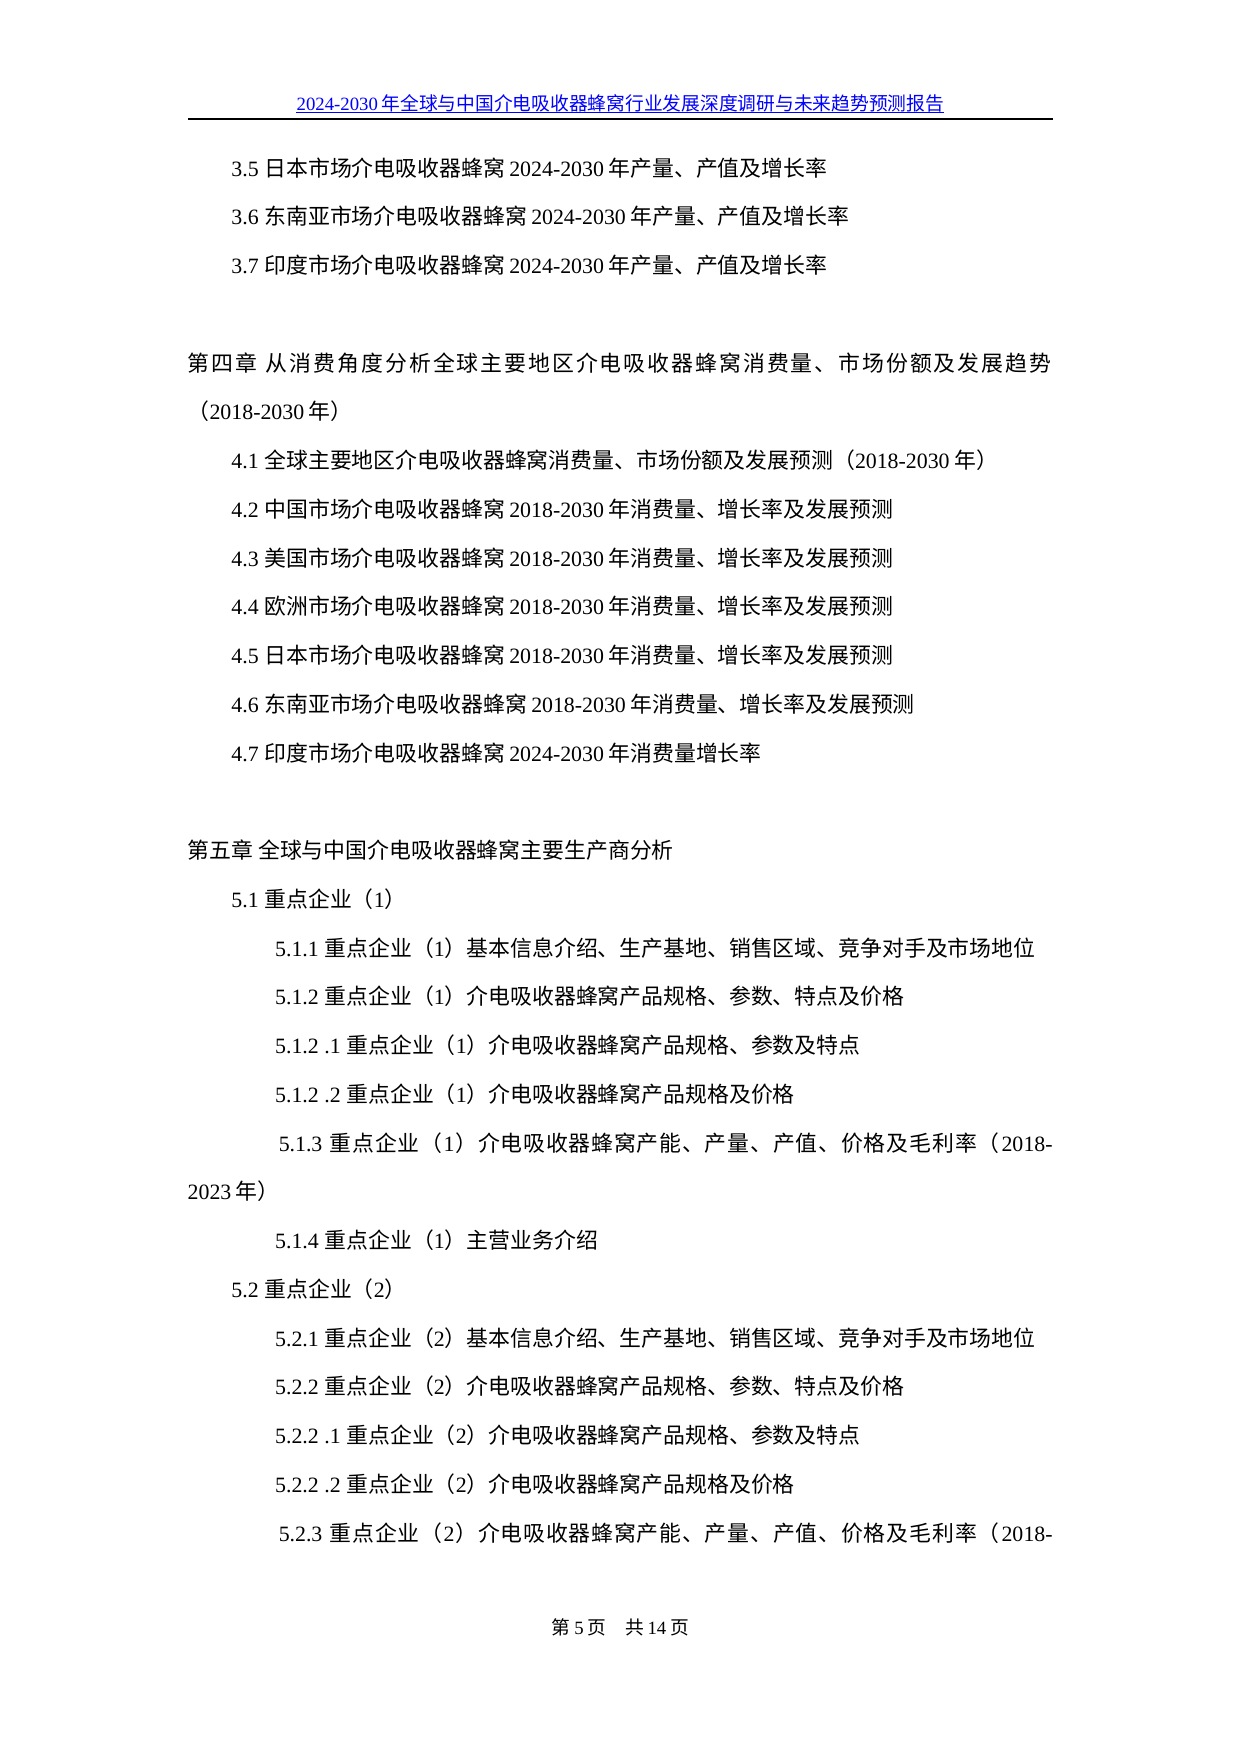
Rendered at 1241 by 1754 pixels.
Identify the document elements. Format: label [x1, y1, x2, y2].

text [187, 150, 1053, 1548]
